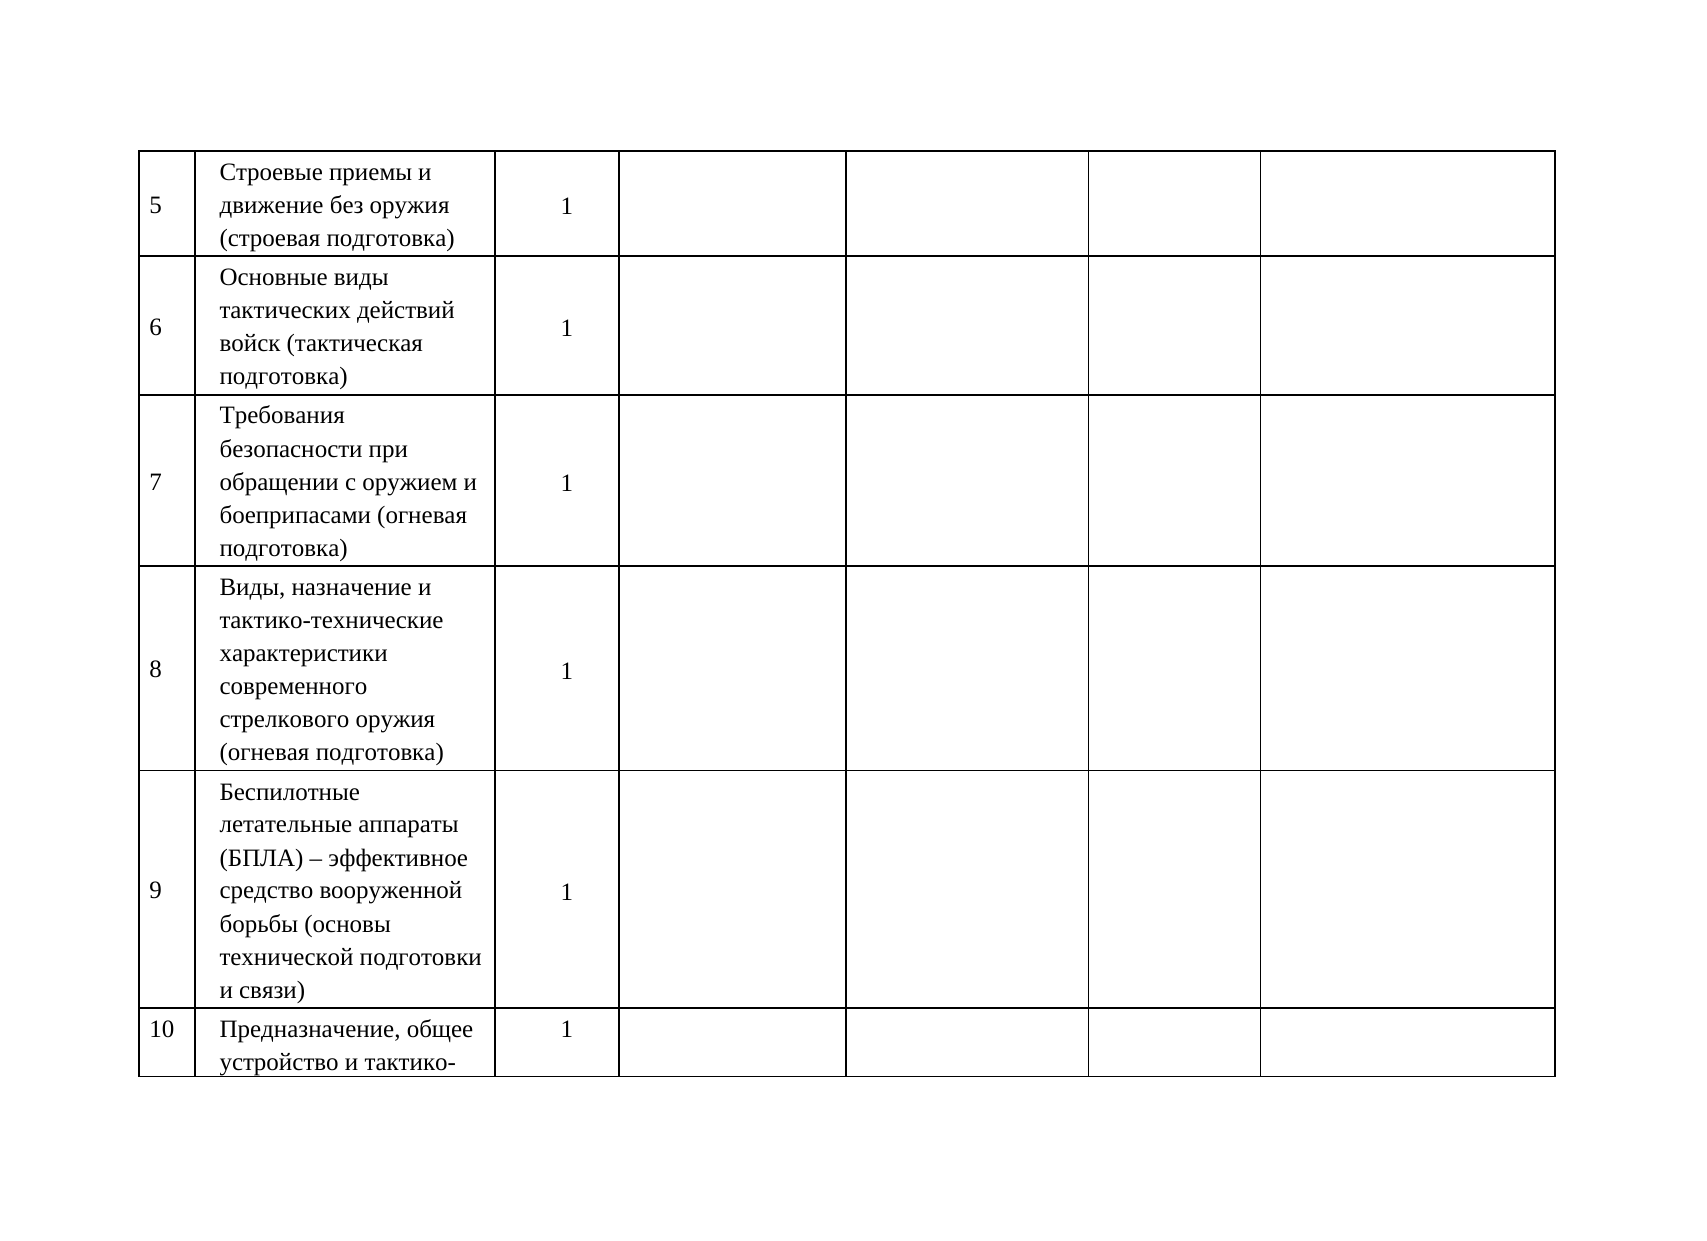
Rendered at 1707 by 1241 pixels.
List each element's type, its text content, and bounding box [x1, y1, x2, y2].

table_cell 1 [496, 771, 618, 1007]
table_cell [1089, 1009, 1260, 1076]
table_cell [847, 396, 1088, 565]
table_cell 1 [496, 152, 618, 255]
table_cell [1261, 396, 1554, 565]
table_cell [620, 396, 845, 565]
table_cell Строевые приемы и движение без оружия (строевая подготовка) [196, 152, 494, 255]
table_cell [196, 1009, 494, 1076]
table_cell [1261, 567, 1554, 770]
table_cell [620, 771, 845, 1007]
table_cell 8 [140, 567, 194, 770]
table_cell [620, 1009, 845, 1076]
table_cell 1 [496, 1009, 618, 1076]
table_cell [847, 257, 1088, 394]
table_cell [620, 567, 845, 770]
table_cell [1089, 771, 1260, 1007]
table_cell [620, 257, 845, 394]
table_cell [1089, 257, 1260, 394]
table_cell Виды, назначение и тактико-технические характеристики современного стрелкового оружия (огневая подготовка) [196, 567, 494, 770]
table_cell [847, 1009, 1088, 1076]
table_cell [1089, 152, 1260, 255]
table_cell 1 [496, 567, 618, 770]
table_cell [847, 152, 1088, 255]
table_cell 1 [496, 257, 618, 394]
table_cell 9 [140, 771, 194, 1007]
table_cell [620, 152, 845, 255]
table_cell [1261, 1009, 1554, 1076]
table_cell [1089, 396, 1260, 565]
table_cell 5 [140, 152, 194, 255]
table_cell Основные виды тактических действий войск (тактическая подготовка) [196, 257, 494, 394]
table_cell [1089, 567, 1260, 770]
table_cell [1261, 152, 1554, 255]
table_cell 6 [140, 257, 194, 394]
table_cell Требования безопасности при обращении с оружием и боеприпасами (огневая подготовка) [196, 396, 494, 565]
table_cell 10 [140, 1009, 194, 1076]
table_cell Беспилотные летательные аппараты (БПЛА) – эффективное средство вооруженной борьбы (основы технической подготовки и связи) [196, 771, 494, 1007]
table_cell 7 [140, 396, 194, 565]
table_cell [1261, 257, 1554, 394]
table_cell 1 [496, 396, 618, 565]
table_cell [1261, 771, 1554, 1007]
table_cell [847, 567, 1088, 770]
table_cell [847, 771, 1088, 1007]
